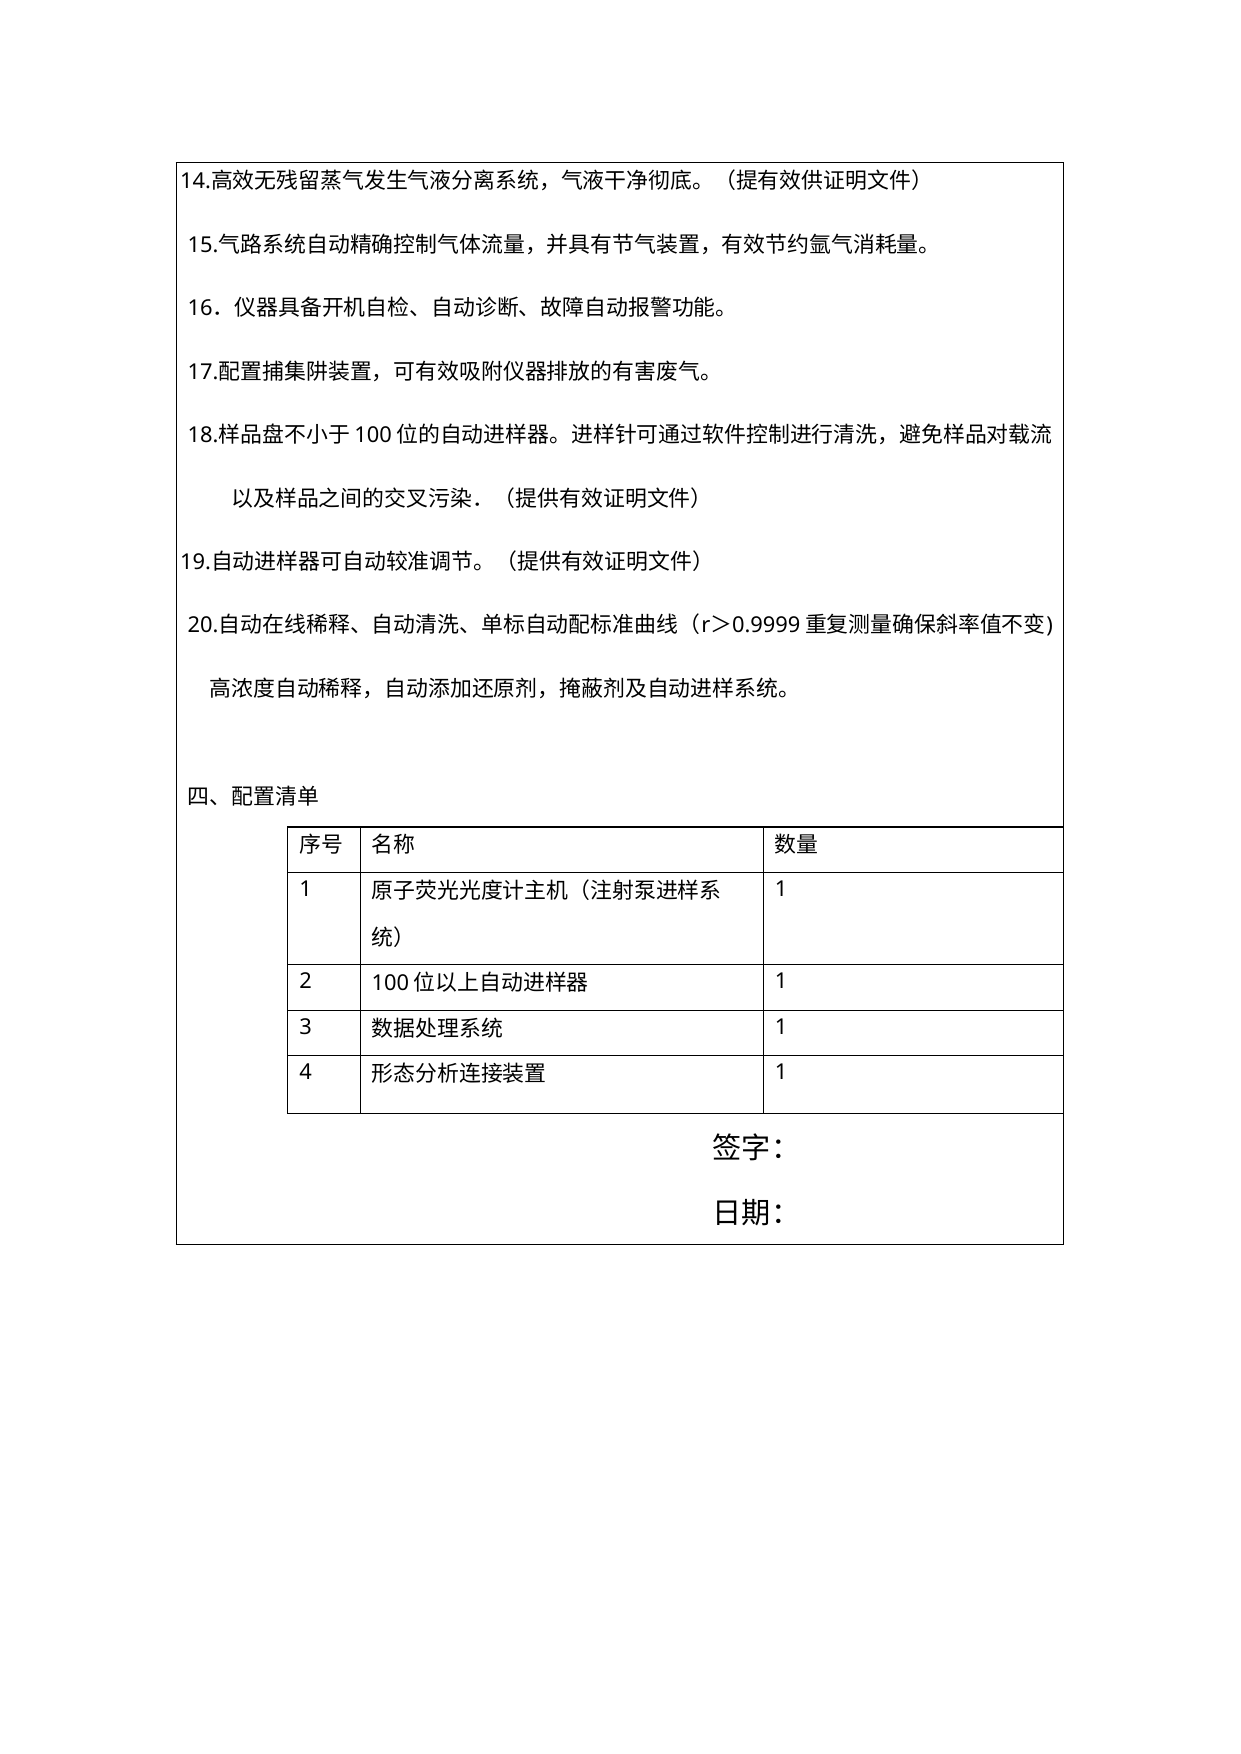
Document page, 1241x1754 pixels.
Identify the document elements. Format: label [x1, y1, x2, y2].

table_cell [177, 163, 1063, 1244]
